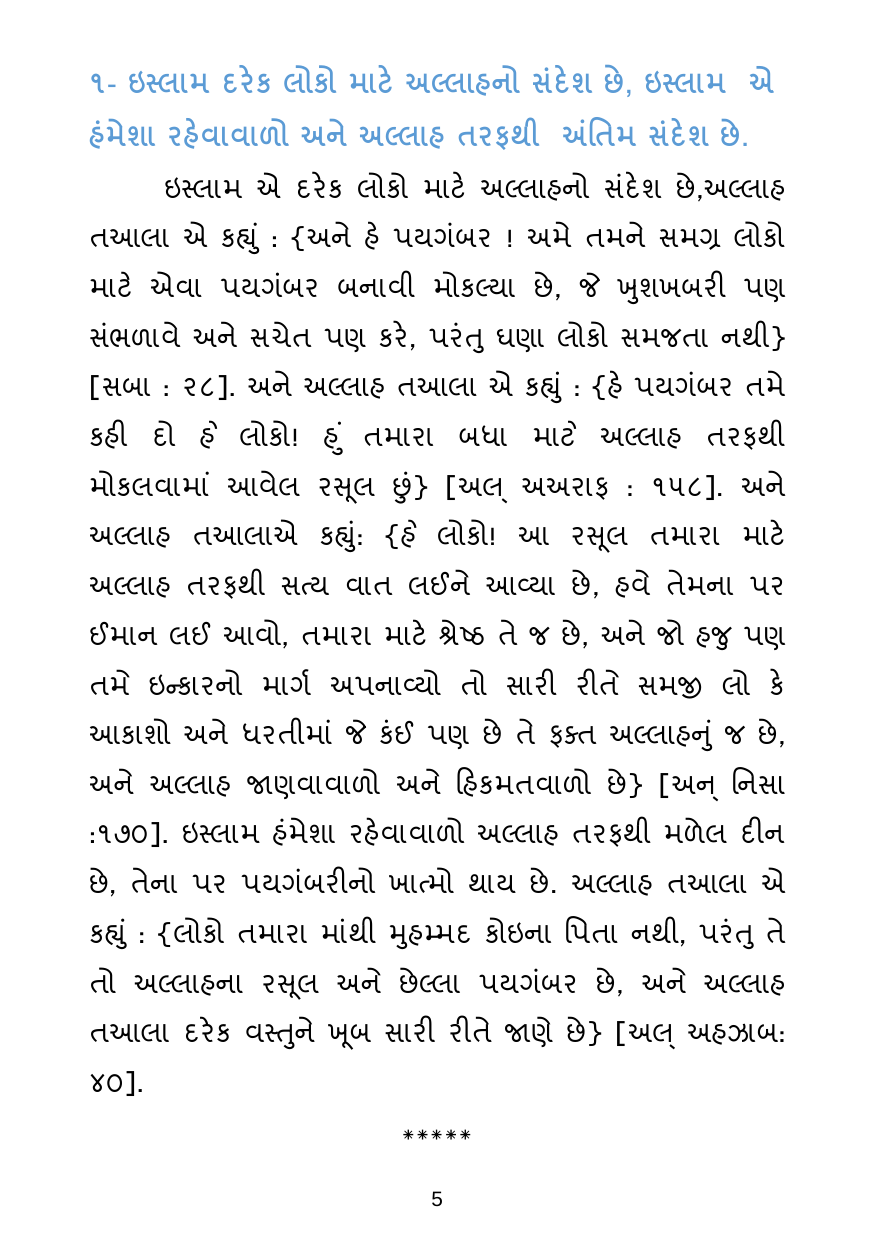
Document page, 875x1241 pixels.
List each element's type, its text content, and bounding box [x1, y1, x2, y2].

text ***** [89, 1110, 785, 1160]
text ઇસ્લામ એ દરેક લોકો માટે અલ્લાહનો સંદેશ છે,અલ્લાહ તઆલા એ કહ્યું : {અને હે પયગંબર ! અમે તમને સમગ્ર લોકો માટે એવા પયગંબર બનાવી મોકલ્યા છે, જે ખુશખબરી પણ સંભળાવે અને સચેત પણ કરે, પરંતુ ઘણા લોકો સમજતા નથી} [સબા : ૨૮]. અને અલ્લાહ તઆલા એ કહ્યું : {હે પયગંબર તમે કહી દો હે લોકો! હું તમારા બધા માટે અલ્લાહ તરફથી મોકલવામાં આવેલ રસૂલ છું} [અલ્ અઅરાફ : ૧૫૮]. અને અલ્લાહ તઆલાએ કહ્યું: {હે લોકો! આ રસૂલ તમારા માટે અલ્લાહ તરફથી સત્ય વાત લઈને આવ્યા છે, હવે તેમના પર ઈમાન લઈ આવો, તમારા માટે શ્રેષ્ઠ તે જ છે, અને જો હજુ પણ તમે ઇન્કારનો માર્ગ અપનાવ્યો તો સારી રીતે સમજી લો કે આકાશો અને ધરતીમાં જે કંઈ પણ છે તે ફક્ત અલ્લાહનું જ છે, અને અલ્લાહ જાણવાવાળો અને હિકમતવાળો છે} [અન્ નિસા :૧૭૦]. ઇસ્લામ હંમેશા રહેવાવાળો અલ્લાહ તરફથી મળેલ દીન છે, તેના પર પયગંબરીનો ખાત્મો થાય છે. અલ્લાહ તઆલા એ કહ્યું : {લોકો તમારા માંથી મુહમ્મદ કોઇના પિતા નથી, પરંતુ તે તો અલ્લાહના રસૂલ અને છેલ્લા પયગંબર છે, અને અલ્લાહ તઆલા દરેક વસ્તુને ખૂબ સારી રીતે જાણે છે} [અલ્ અહઝાબ: ૪૦]. [89, 166, 785, 1110]
subtitle ૧- ઇસ્લામ દરેક લોકો માટે અલ્લાહનો સંદેશ છે, ઇસ્લામ એ હંમેશા રહેવાવાળો અને અલ્લાહ તરફથી અંતિમ સંદેશ છે. [89, 59, 785, 166]
